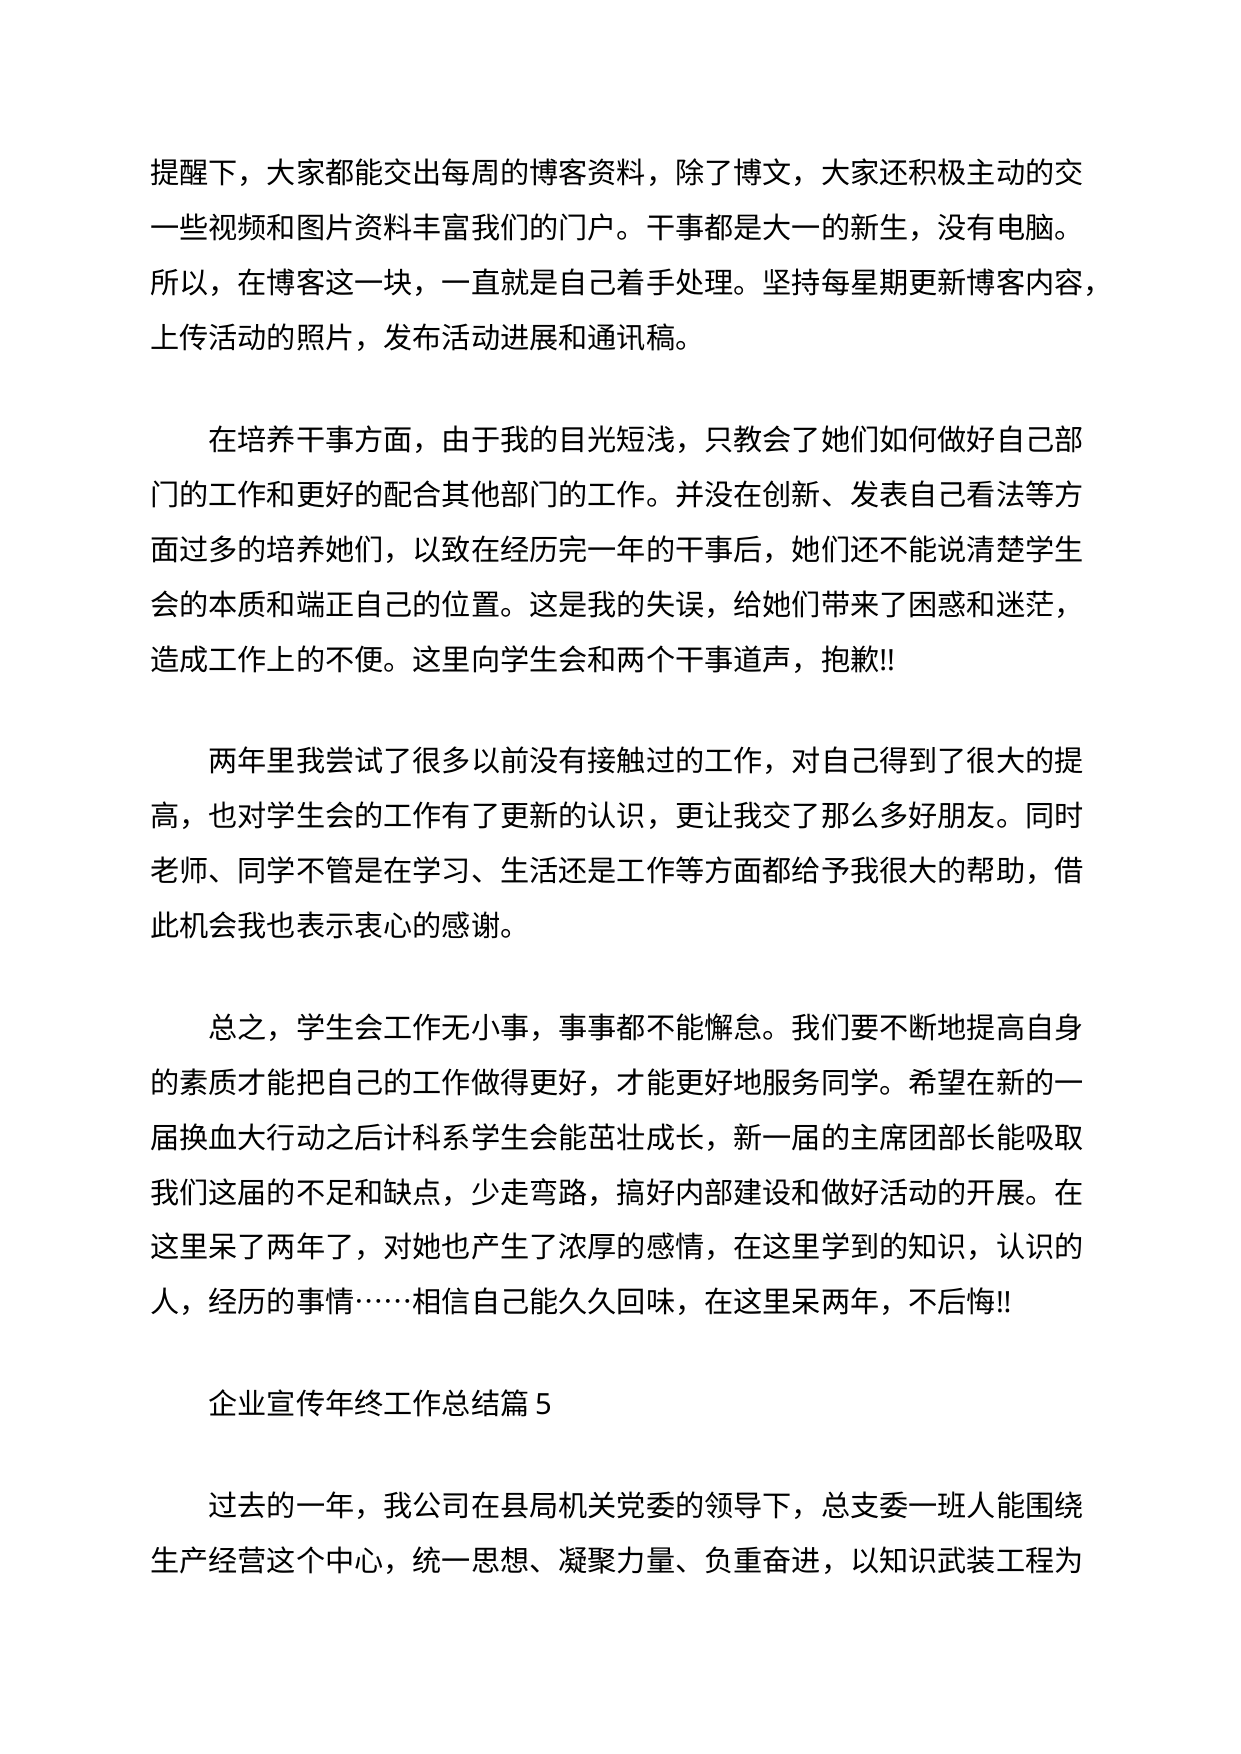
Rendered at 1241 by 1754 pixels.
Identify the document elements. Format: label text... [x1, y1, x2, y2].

text 在培养干事方面，由于我的目光短浅，只教会了她们如何做好自己部门的工作和更好的配合其他部门的工作。并没在创新、发表自己看法等方面过多的培养她们，以致在经历完一年的干事后，她们还不能说清楚学生会的本质和端正自己的位置。这是我的失误，给她们带来了困惑和迷茫，造成工作上的不便。这里向学生会和两个干事道声，抱歉!! [150, 416, 1090, 678]
text 两年里我尝试了很多以前没有接触过的工作，对自己得到了很大的提高，也对学生会的工作有了更新的认识，更让我交了那么多好朋友。同时老师、同学不管是在学习、生活还是工作等方面都给予我很大的帮助，借此机会我也表示衷心的感谢。 [150, 738, 1090, 945]
text 企业宣传年终工作总结篇5 [150, 1381, 1090, 1423]
text 总之，学生会工作无小事，事事都不能懈怠。我们要不断地提高自身的素质才能把自己的工作做得更好，才能更好地服务同学。希望在新的一届换血大行动之后计科系学生会能茁壮成长，新一届的主席团部长能吸取我们这届的不足和缺点，少走弯路，搞好内部建设和做好活动的开展。在这里呆了两年了，对她也产生了浓厚的感情，在这里学到的知识，认识的人，经历的事情……相信自己能久久回味，在这里呆两年，不后悔!! [150, 1004, 1090, 1321]
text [150, 1483, 1090, 1580]
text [150, 150, 1090, 357]
